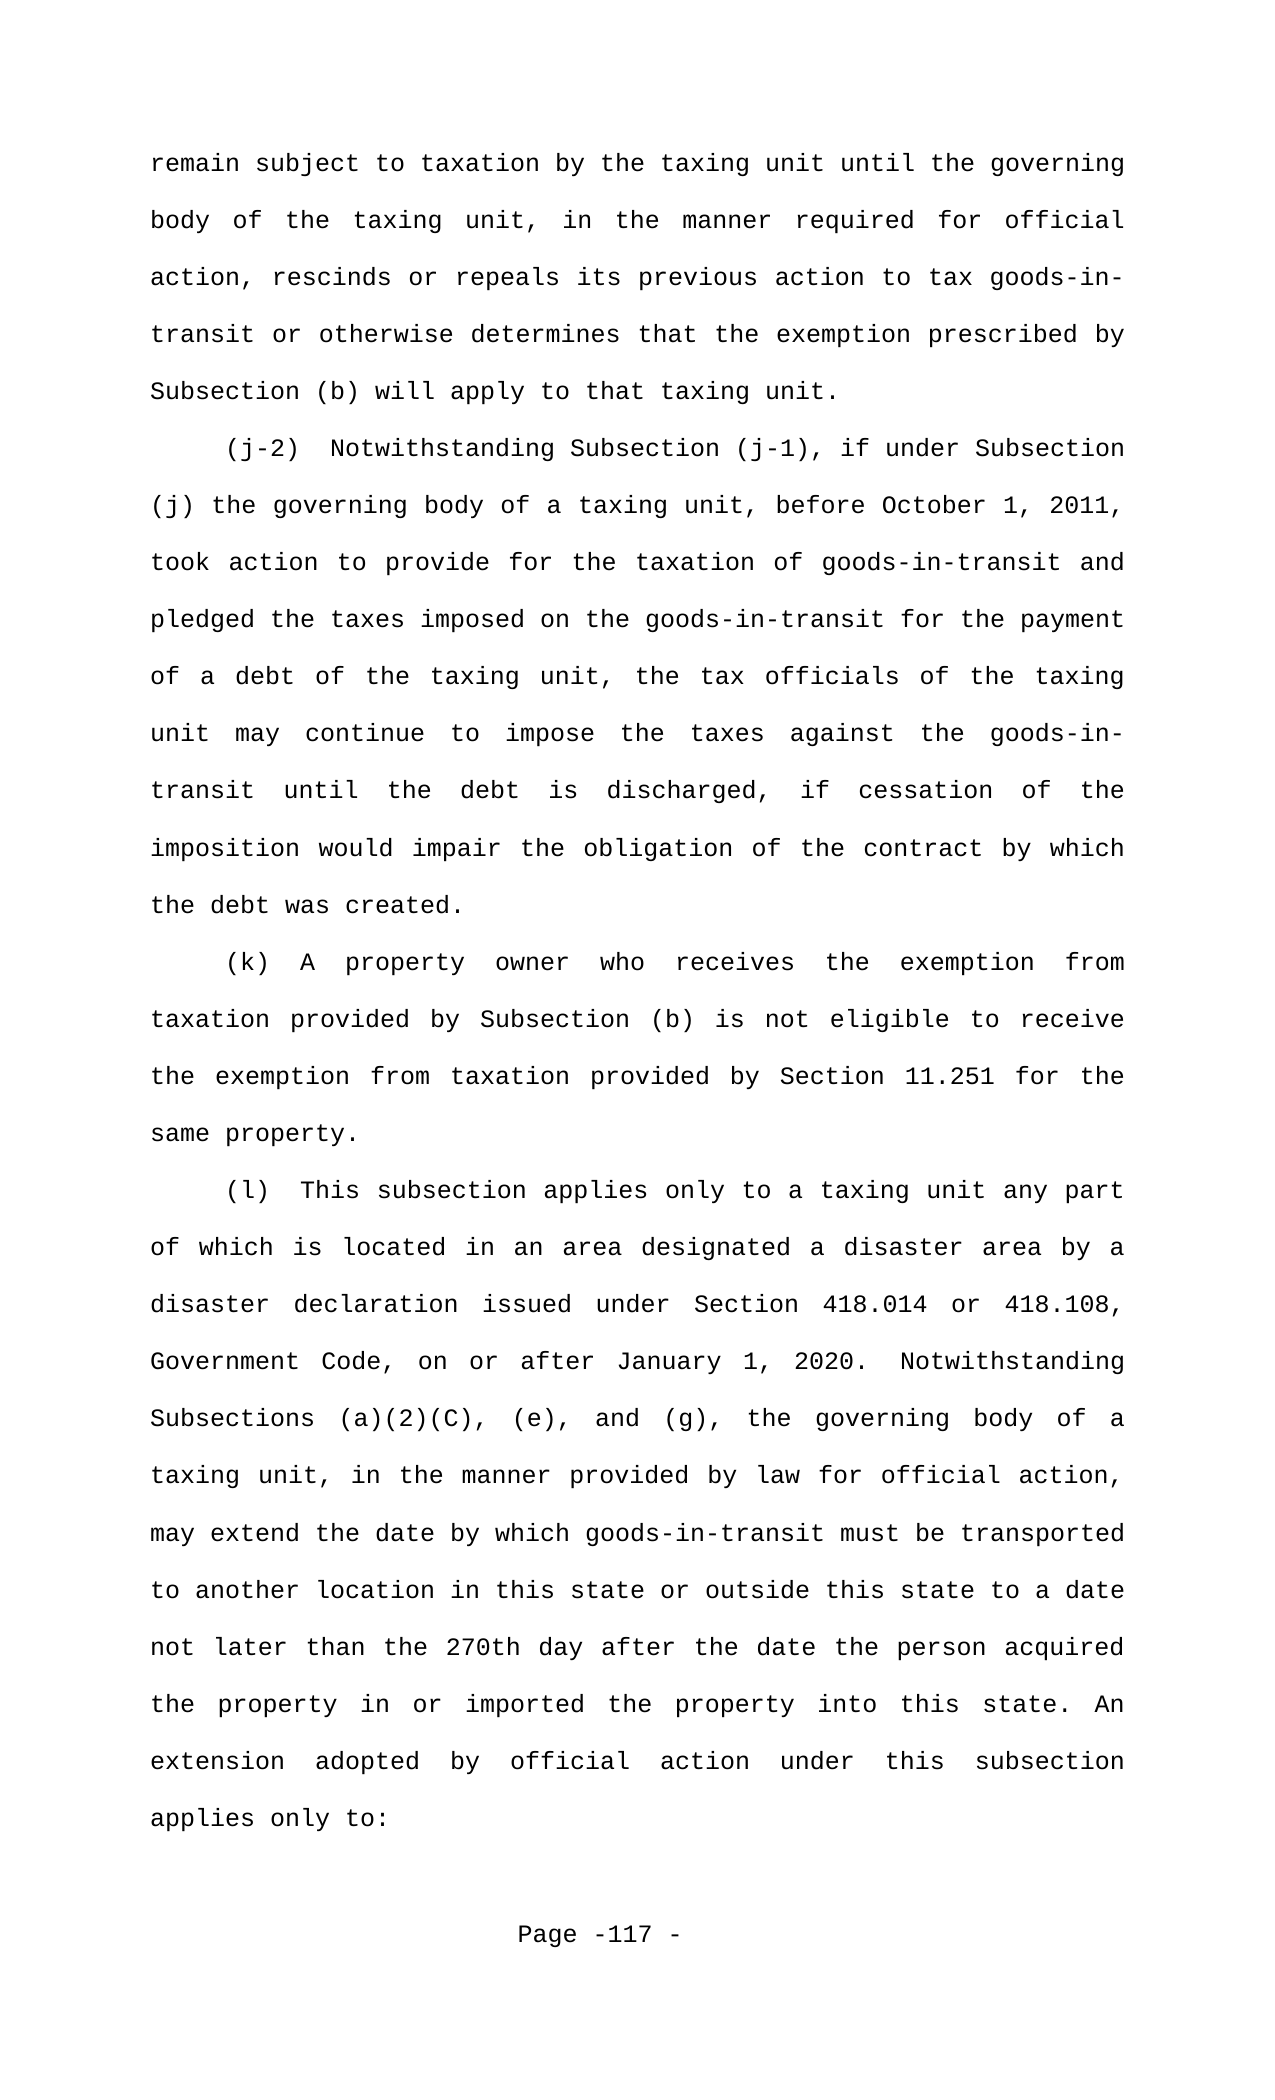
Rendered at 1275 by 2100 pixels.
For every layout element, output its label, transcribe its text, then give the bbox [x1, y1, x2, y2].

text (l) This subsection applies only to a taxing unit any part of which is located in an area designated a disaster area by a disaster declaration issued under Section 418.014 or 418.108, Government Code, on or after January 1, 2020. Notwithstanding Subsections (a)(2)(C), (e), and (g), the governing body of a taxing unit, in the manner provided by law for official action, may extend the date by which goods-in-transit must be transported to another location in this state or outside this state to a date not later than the 270th day after the date the person acquired the property in or imported the property into this state. An extension adopted by official action under this subsection applies only to: [150, 1177, 1125, 1834]
text (k) A property owner who receives the exemption from taxation provided by Subsection (b) is not eligible to receive the exemption from taxation provided by Section 11.251 for the same property. [150, 949, 1125, 1149]
